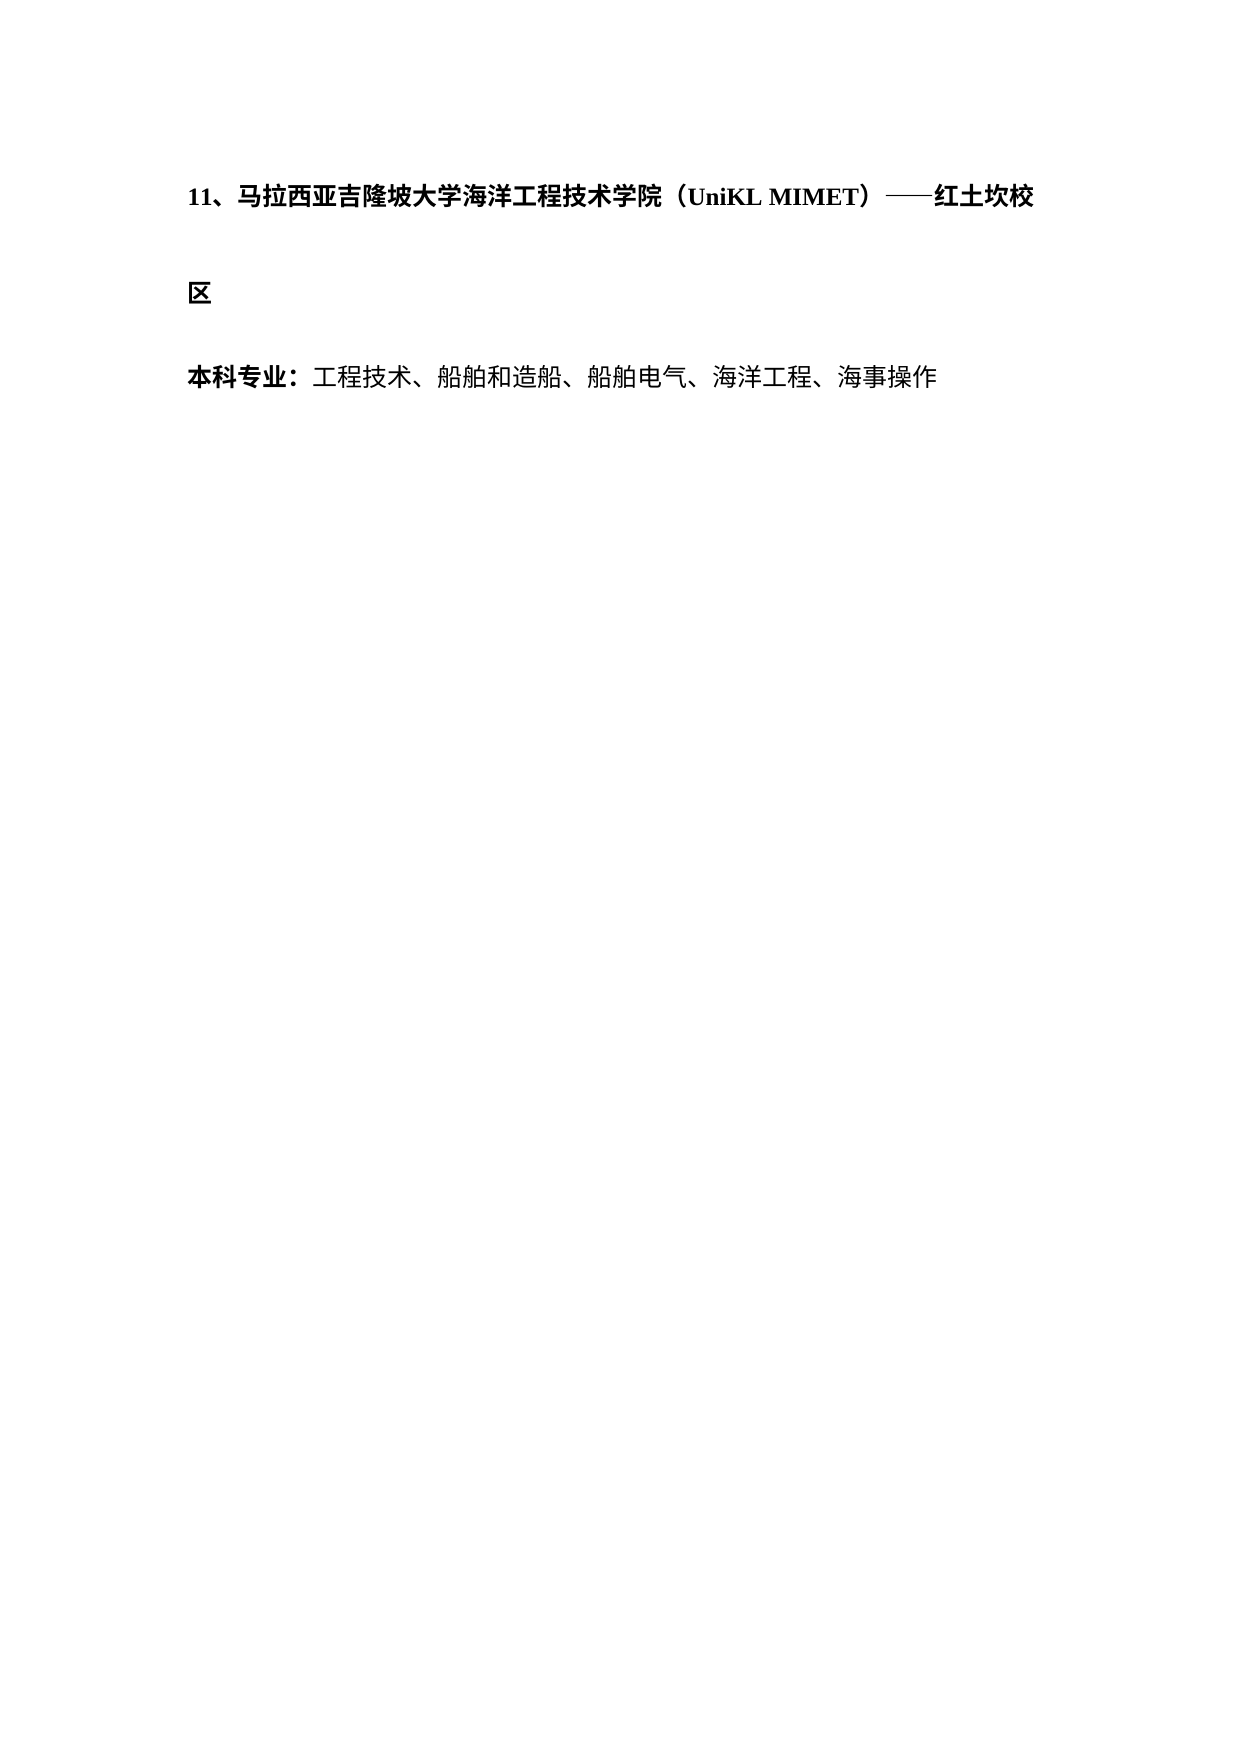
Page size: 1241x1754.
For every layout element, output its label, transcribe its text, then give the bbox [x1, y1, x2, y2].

text 本科专业：工程技术、船舶和造船、船舶电气、海洋工程、海事操作 [187, 343, 1053, 408]
text 11、马拉西亚吉隆坡大学海洋工程技术学院（UniKL MIMET）——红土坎校区 [187, 162, 1053, 324]
